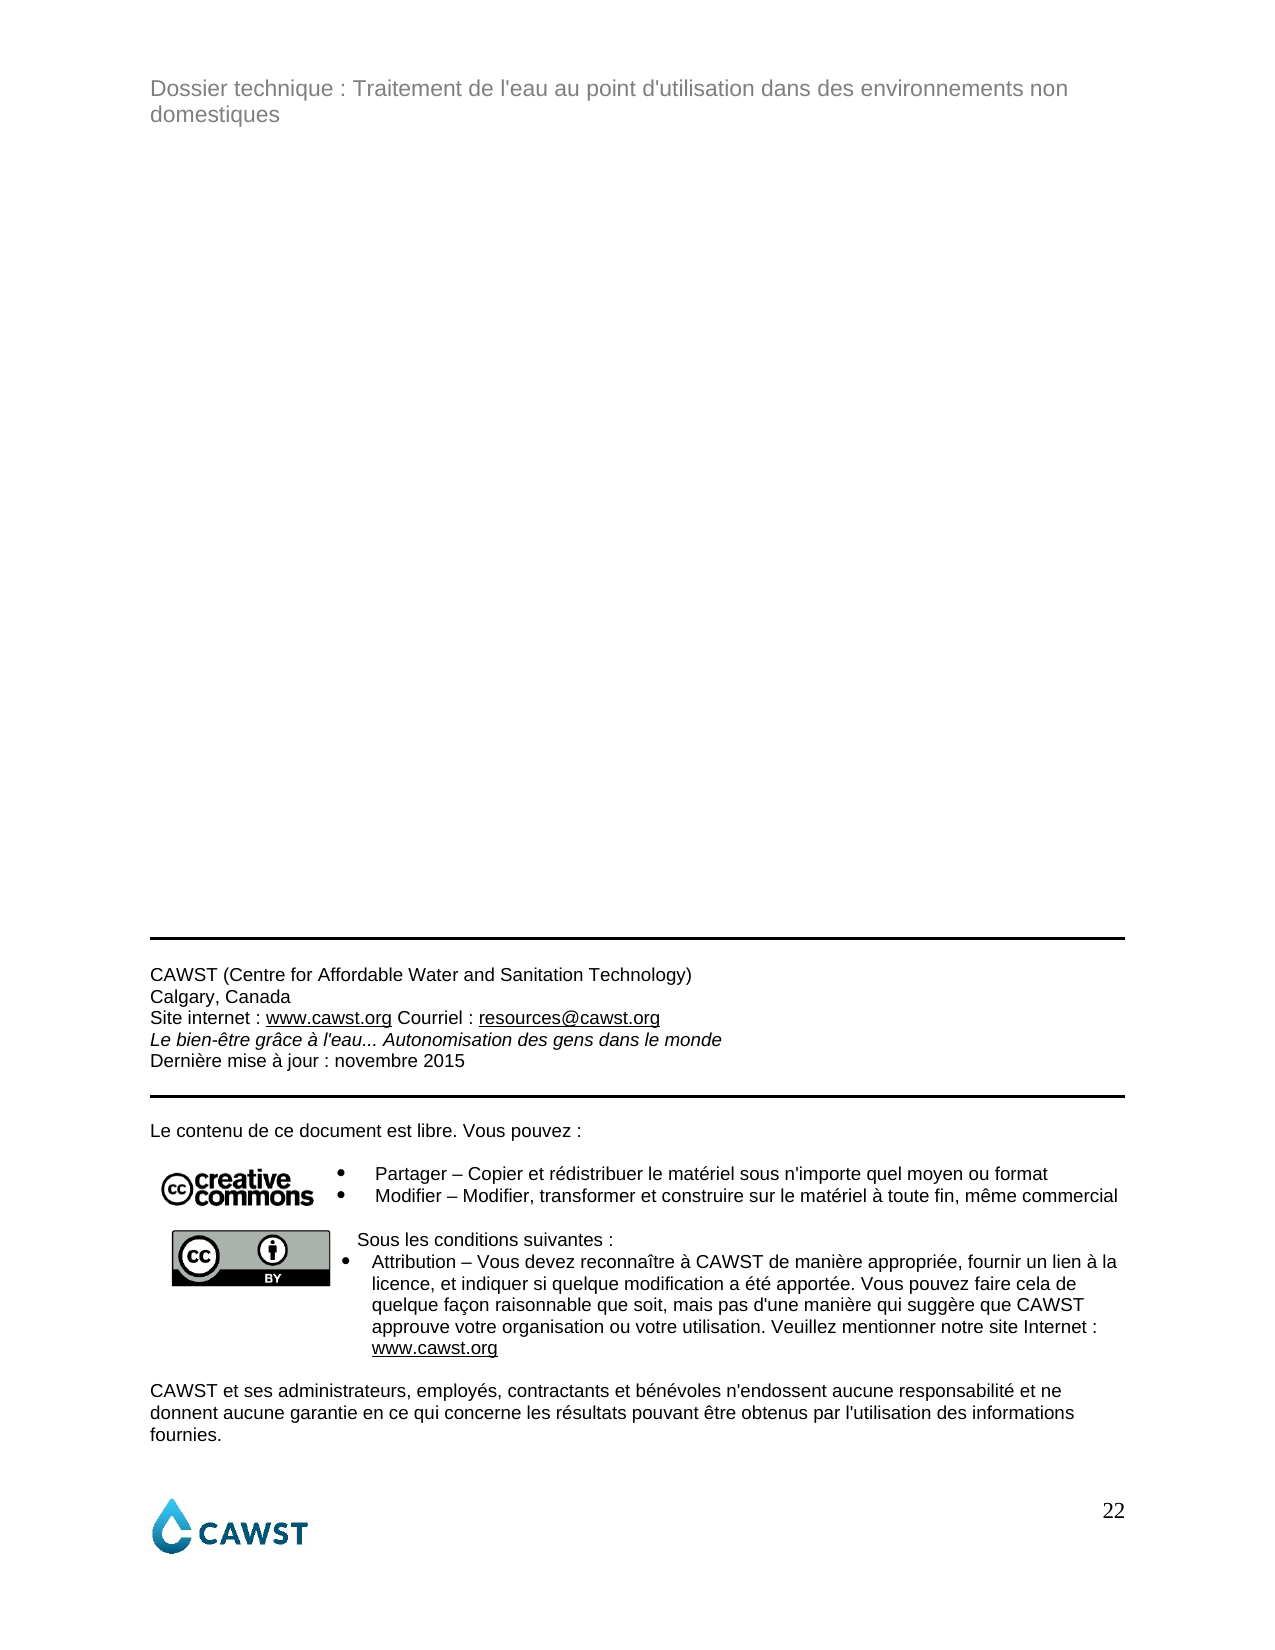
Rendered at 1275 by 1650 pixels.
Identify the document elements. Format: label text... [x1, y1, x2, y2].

text CAWST et ses administrateurs, employés, contractants et bénévoles n'endossent aucune responsabilité et ne donnent aucune garantie en ce qui concerne les résultats pouvant être obtenus par l'utilisation des informations fournies. [150, 1380, 1125, 1445]
text Le bien-être grâce à l'eau... Autonomisation des gens dans le monde [150, 1028, 1125, 1050]
text Site internet : www.cawst.org Courriel : resources@cawst.org [150, 1007, 1125, 1028]
picture [150, 1497, 309, 1555]
text CAWST (Centre for Affordable Water and Sanitation Technology) [150, 964, 1125, 985]
text Dernière mise à jour : novembre 2015 [150, 1050, 1125, 1072]
text Le contenu de ce document est libre. Vous pouvez : [150, 1120, 1125, 1142]
list Partager – Copier et rédistribuer le matériel sous n'importe quel moyen ou format [337, 1163, 1125, 1185]
picture [169, 1229, 332, 1287]
list Modifier – Modifier, transformer et construire sur le matériel à toute fin, même commercial [337, 1185, 1125, 1207]
list Attribution – Vous devez reconnaître à CAWST de manière appropriée, fournir un lien à la licence, et indiquer si quelque modification a été apportée. Vous pouvez faire cela de quelque façon raisonnable que soit, mais pas d'une manière qui suggère que CAWST approuve votre organisation ou votre utilisation. Veuillez mentionner notre site Internet : www.cawst.org [342, 1250, 1125, 1359]
picture [161, 1167, 319, 1209]
text Calgary, Canada [150, 985, 1125, 1007]
text Sous les conditions suivantes : [357, 1229, 1125, 1250]
